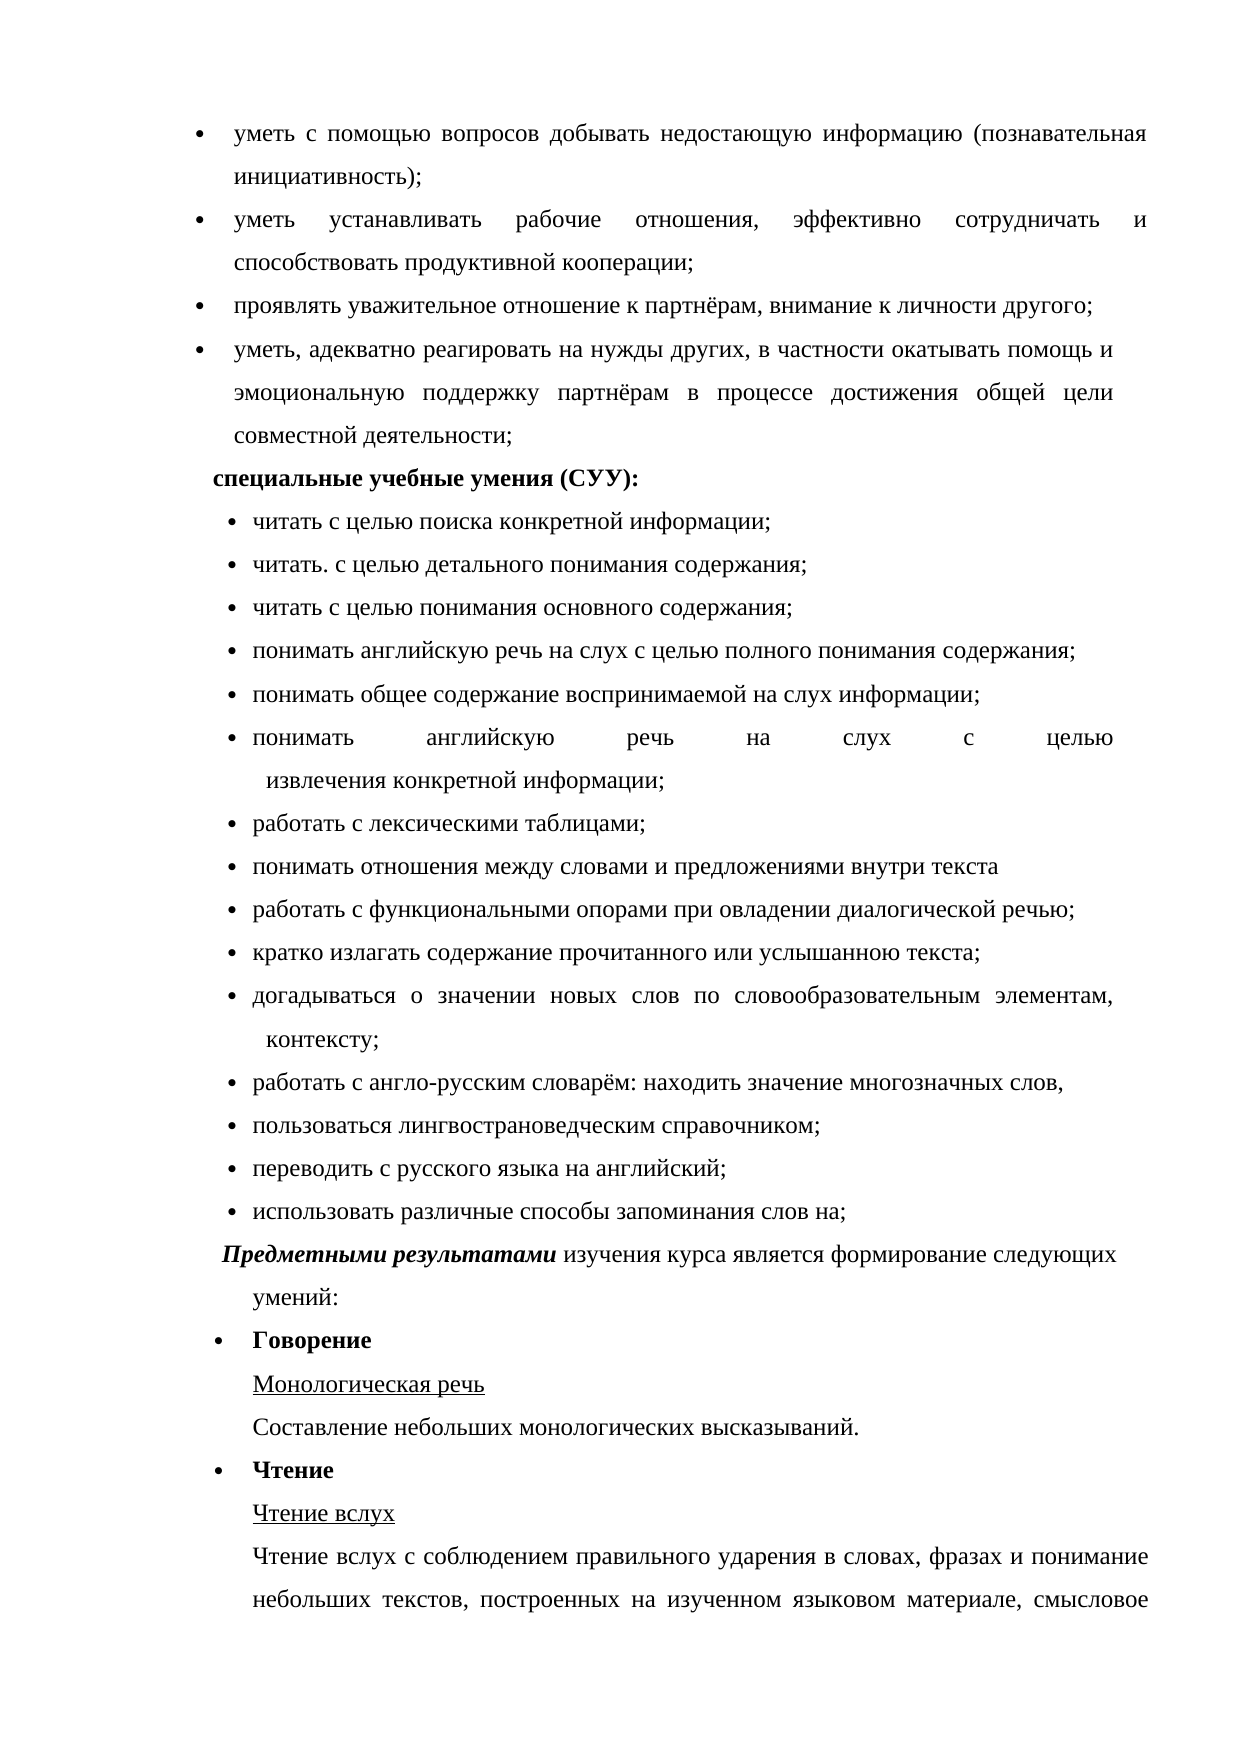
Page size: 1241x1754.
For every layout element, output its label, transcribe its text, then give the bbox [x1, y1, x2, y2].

text Предметными результатами изучения курса является формирование следующих умений: [222, 1239, 1152, 1311]
list понимать отношения между словами и предложениями внутри текста [228, 851, 1114, 880]
text Чтение вслух [252, 1498, 1152, 1527]
list уметь с помощью вопросов добывать недостающую информацию (познавательная инициативность); [196, 118, 1147, 190]
list использовать различные способы запоминания слов на; [228, 1196, 1114, 1225]
list читать с целью поиска конкретной информации; [228, 506, 1152, 535]
list понимать общее содержание воспринимаемой на слух информации; [228, 679, 1114, 707]
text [252, 1541, 1149, 1613]
list понимать английскую речь на слух с целью извлечения конкретной информации; [228, 722, 1114, 794]
text Составление небольших монологических высказываний. [252, 1412, 1152, 1441]
list работать с англо-русским словарём: находить значение многозначных слов, [228, 1067, 1114, 1096]
list уметь, адекватно реагировать на нужды других, в частности окатывать помощь и эмоциональную поддержку партнёрам в процессе достижения общей цели совместной деятельности; [196, 334, 1114, 449]
list читать. с целью детального понимания содержания; [228, 549, 1152, 578]
list работать с лексическими таблицами; [228, 808, 1152, 837]
text специальные учебные умения (СУУ): [181, 463, 1152, 492]
list проявлять уважительное отношение к партнёрам, внимание к личности другого; [196, 291, 1147, 319]
list понимать английскую речь на слух с целью полного понимания содержания; [228, 636, 1114, 664]
list догадываться о значении новых слов по словообразовательным элементам, контексту; [228, 981, 1114, 1052]
text Монологическая речь [252, 1369, 1152, 1397]
list уметь устанавливать рабочие отношения, эффективно сотрудничать и способствовать продуктивной кооперации; [196, 204, 1147, 276]
list пользоваться лингвострановедческим справочником; [228, 1110, 1152, 1139]
list работать с функциональными опорами при овладении диалогической речью; [228, 894, 1114, 923]
list переводить с русского языка на английский; [228, 1153, 1152, 1182]
list читать с целью понимания основного содержания; [228, 592, 1152, 621]
list Чтение [215, 1455, 1152, 1484]
list Говорение [215, 1326, 1149, 1354]
list кратко излагать содержание прочитанного или услышанною текста; [228, 937, 1114, 966]
